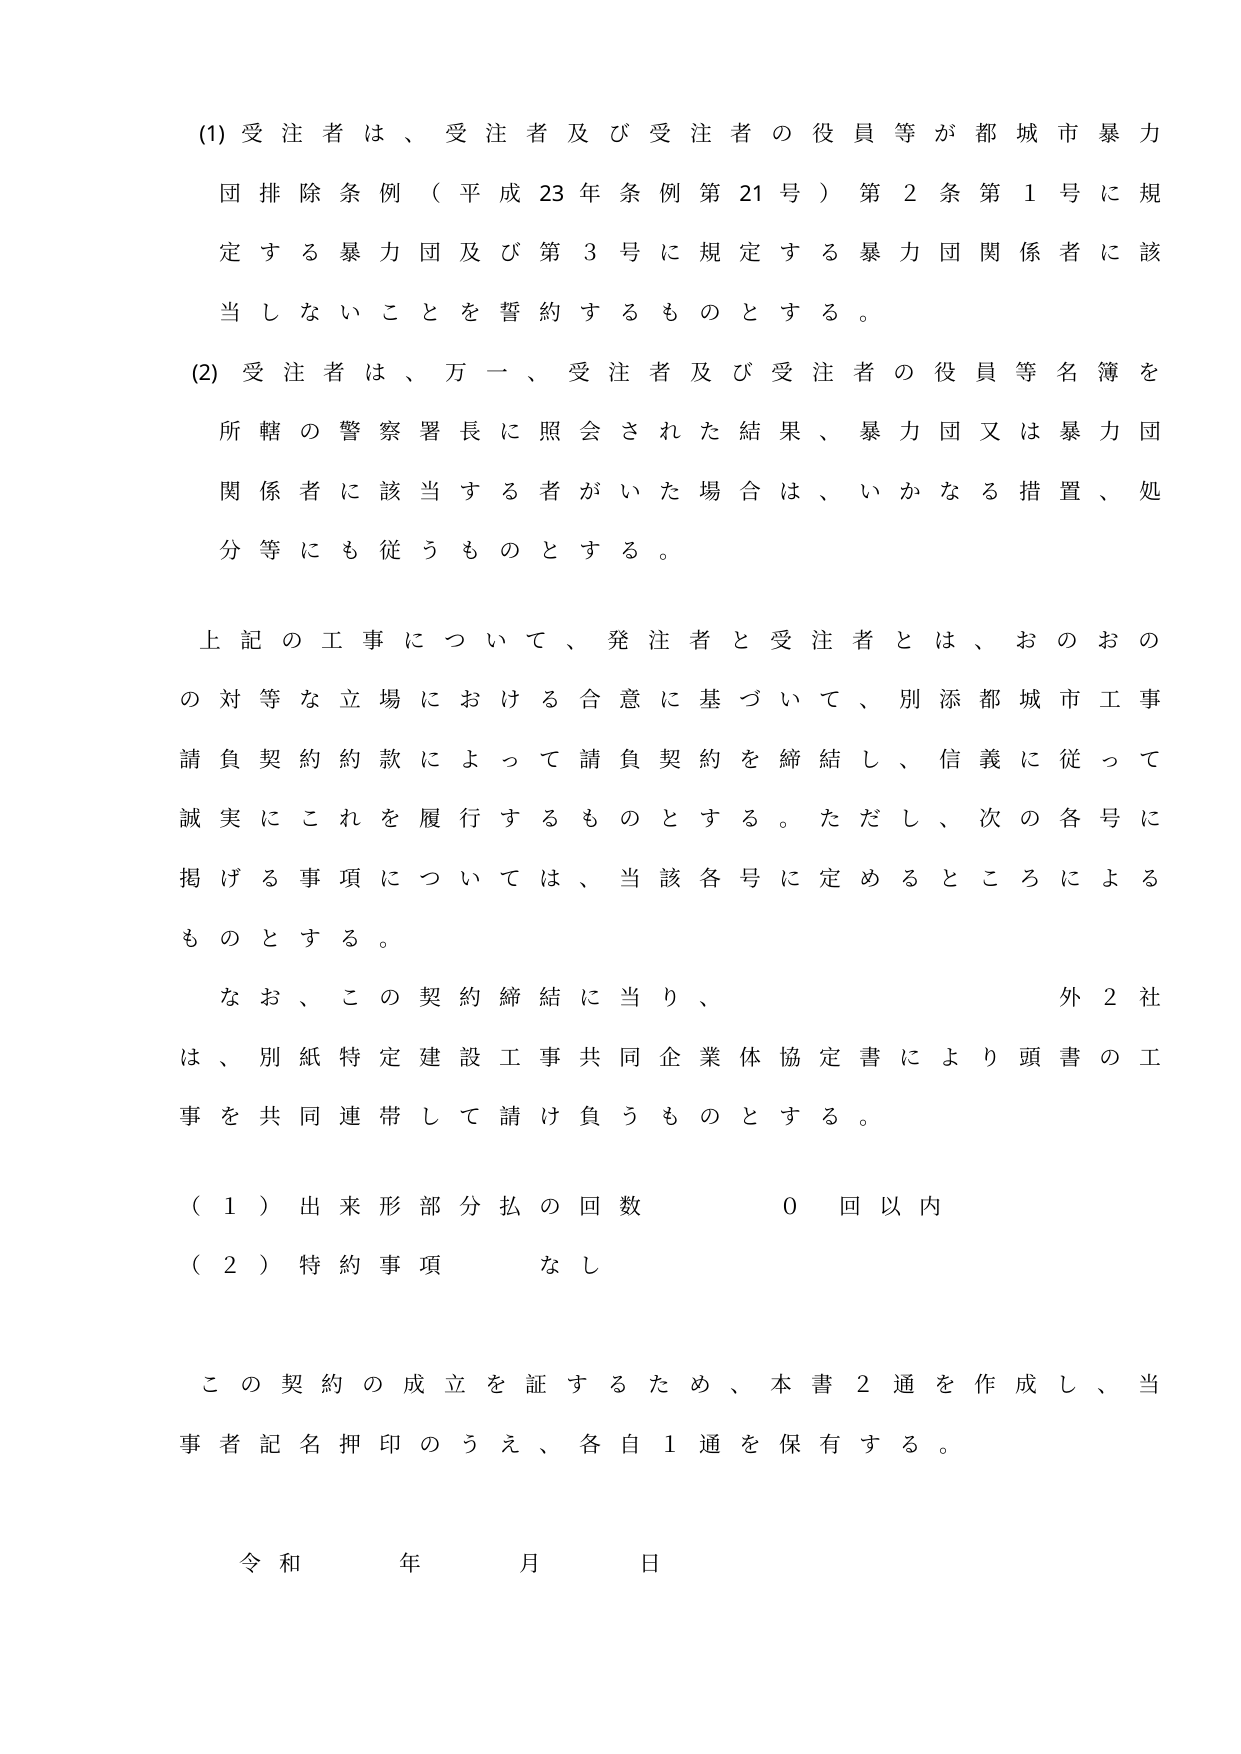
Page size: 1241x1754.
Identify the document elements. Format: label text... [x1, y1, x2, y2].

text なお、この契約締結に当り、 外２社は、別紙特定建設工事共同企業体協定書により頭書の工事を共同連帯して請け負うものとする。 [179, 966, 1179, 1145]
text 上記の工事について、発注者と受注者とは、おのおのの対等な立場における合意に基づいて、別添都城市工事請負契約約款によって請負契約を締結し、信義に従って誠実にこれを履行するものとする。ただし、次の各号に掲げる事項については、当該各号に定めるところによるものとする。 [179, 609, 1179, 966]
text この契約の成立を証するため、本書２通を作成し、当事者記名押印のうえ、各自１通を保有する。 [179, 1354, 1179, 1473]
text （２）特約事項 なし [179, 1234, 1179, 1294]
text (1) 受注者は、受注者及び受注者の役員等が都城市暴力団排除条例（平成23年条例第21号）第２条第１号に規定する暴力団及び第３号に規定する暴力団関係者に該当しないことを誓約するものとする。 [199, 102, 1179, 341]
text （１）出来形部分払の回数 ０ 回以内 [179, 1175, 1179, 1234]
text 令和 年 月 日 [179, 1532, 1179, 1592]
text (2) 受注者は、万一、受注者及び受注者の役員等名簿を所轄の警察署長に照会された結果、暴力団又は暴力団関係者に該当する者がいた場合は、いかなる措置、処分等にも従うものとする。 [179, 341, 1179, 579]
